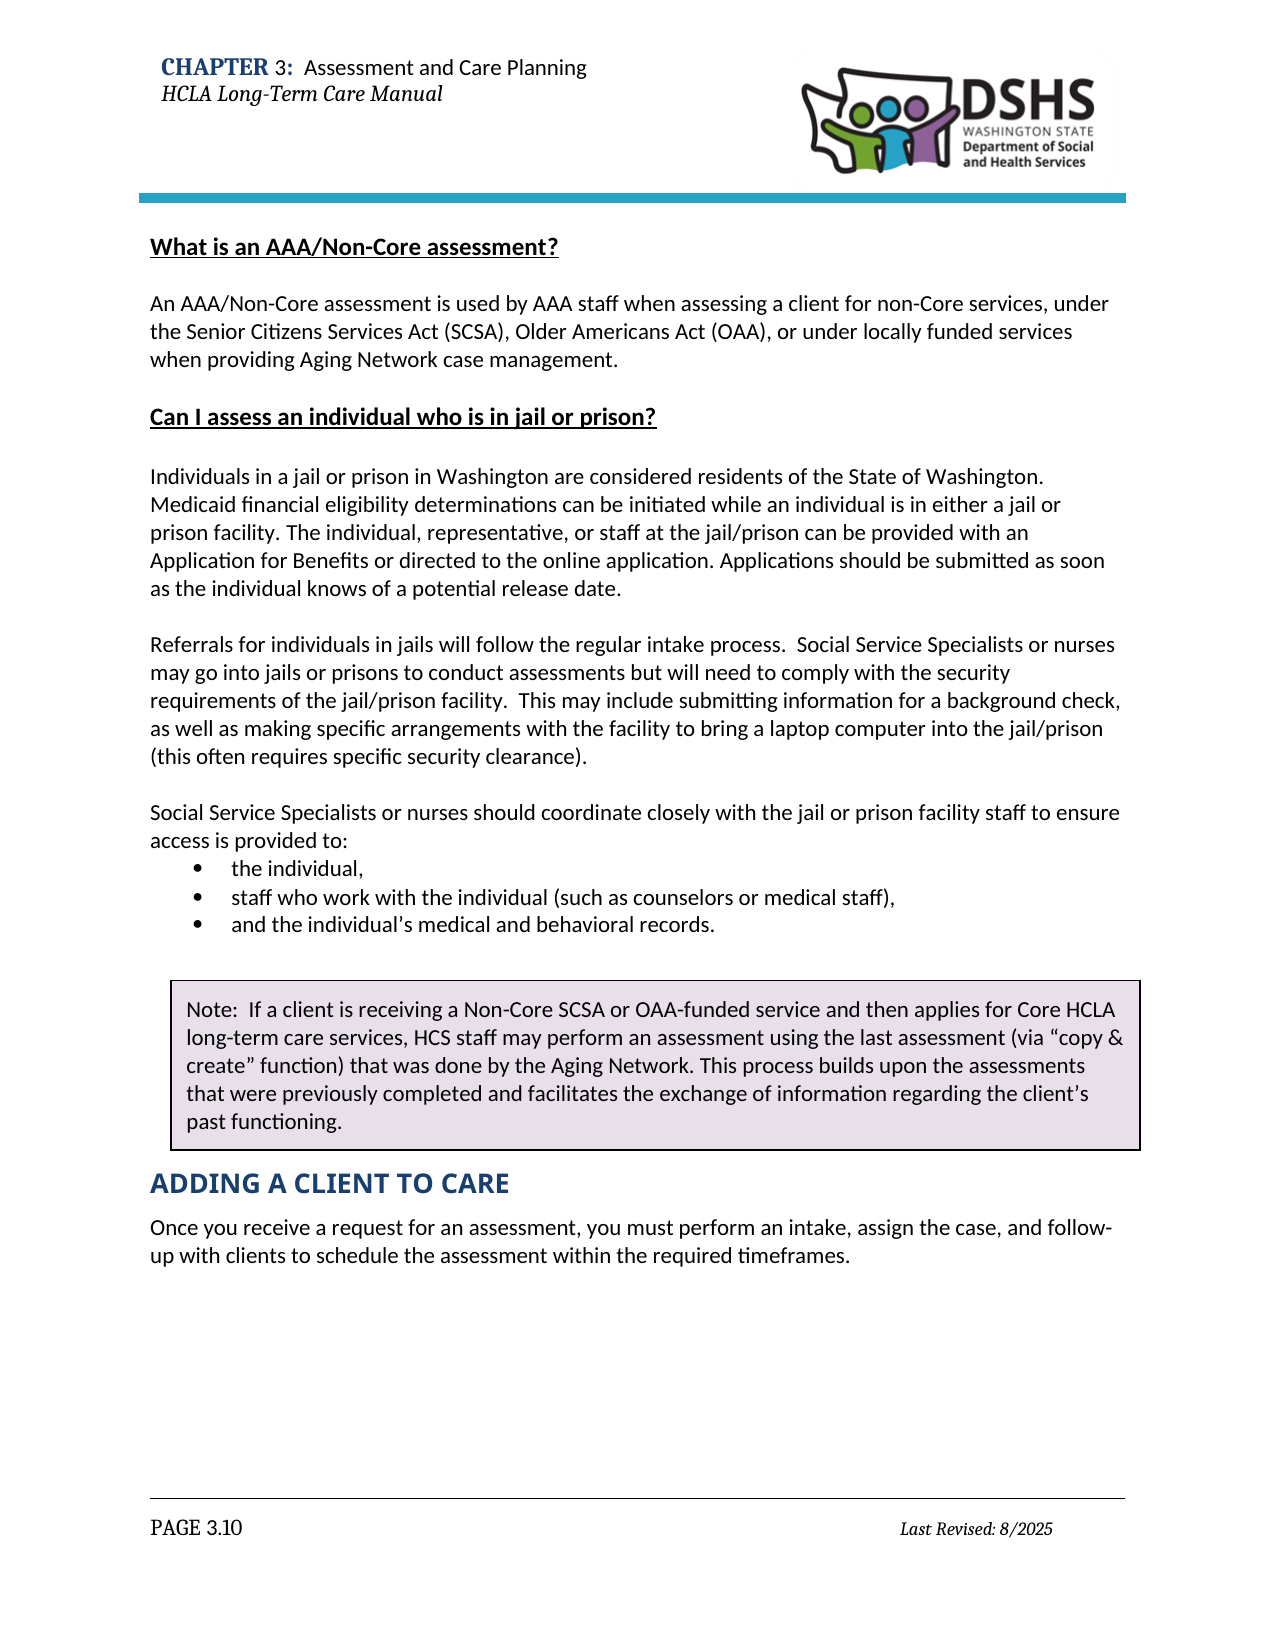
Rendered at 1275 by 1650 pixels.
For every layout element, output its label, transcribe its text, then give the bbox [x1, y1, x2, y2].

subtitle Adding a client to CARE [150, 1016, 1125, 1201]
subtitle Can I assess an individual who is in jail or prison? [150, 401, 1125, 432]
text Once you receive a request for an assessment, you must perform an intake, assign the case, and follow-up with clients to schedule the assessment within the required timeframes. [150, 1213, 1125, 1269]
list the individual, [194, 854, 1125, 883]
text An AAA/Non-Core assessment is used by AAA staff when assessing a client for non-Core services, under the Senior Citizens Services Act (SCSA), Older Americans Act (OAA), or under locally funded services when providing Aging Network case management. [150, 289, 1125, 373]
subtitle What is an AAA/Non-Core assessment? [150, 231, 1125, 261]
list and the individual’s medical and behavioral records. [194, 911, 1125, 939]
list staff who work with the individual (such as counselors or medical staff), [194, 883, 1125, 911]
text Individuals in a jail or prison in Washington are considered residents of the State of Washington. Medicaid financial eligibility determinations can be initiated while an individual is in either a jail or prison facility. The individual, representative, or staff at the jail/prison can be provided with an Application for Benefits or directed to the online application. Applications should be submitted as soon as the individual knows of a potential release date. [150, 462, 1125, 602]
text Social Service Specialists or nurses should coordinate closely with the jail or prison facility staff to ensure access is provided to: [150, 798, 1125, 854]
text Referrals for individuals in jails will follow the regular intake process. Social Service Specialists or nurses may go into jails or prisons to conduct assessments but will need to comply with the security requirements of the jail/prison facility. This may include submitting information for a background check, as well as making specific arrangements with the facility to bring a laptop computer into the jail/prison (this often requires specific security clearance). [150, 630, 1125, 771]
picture [791, 52, 1115, 189]
